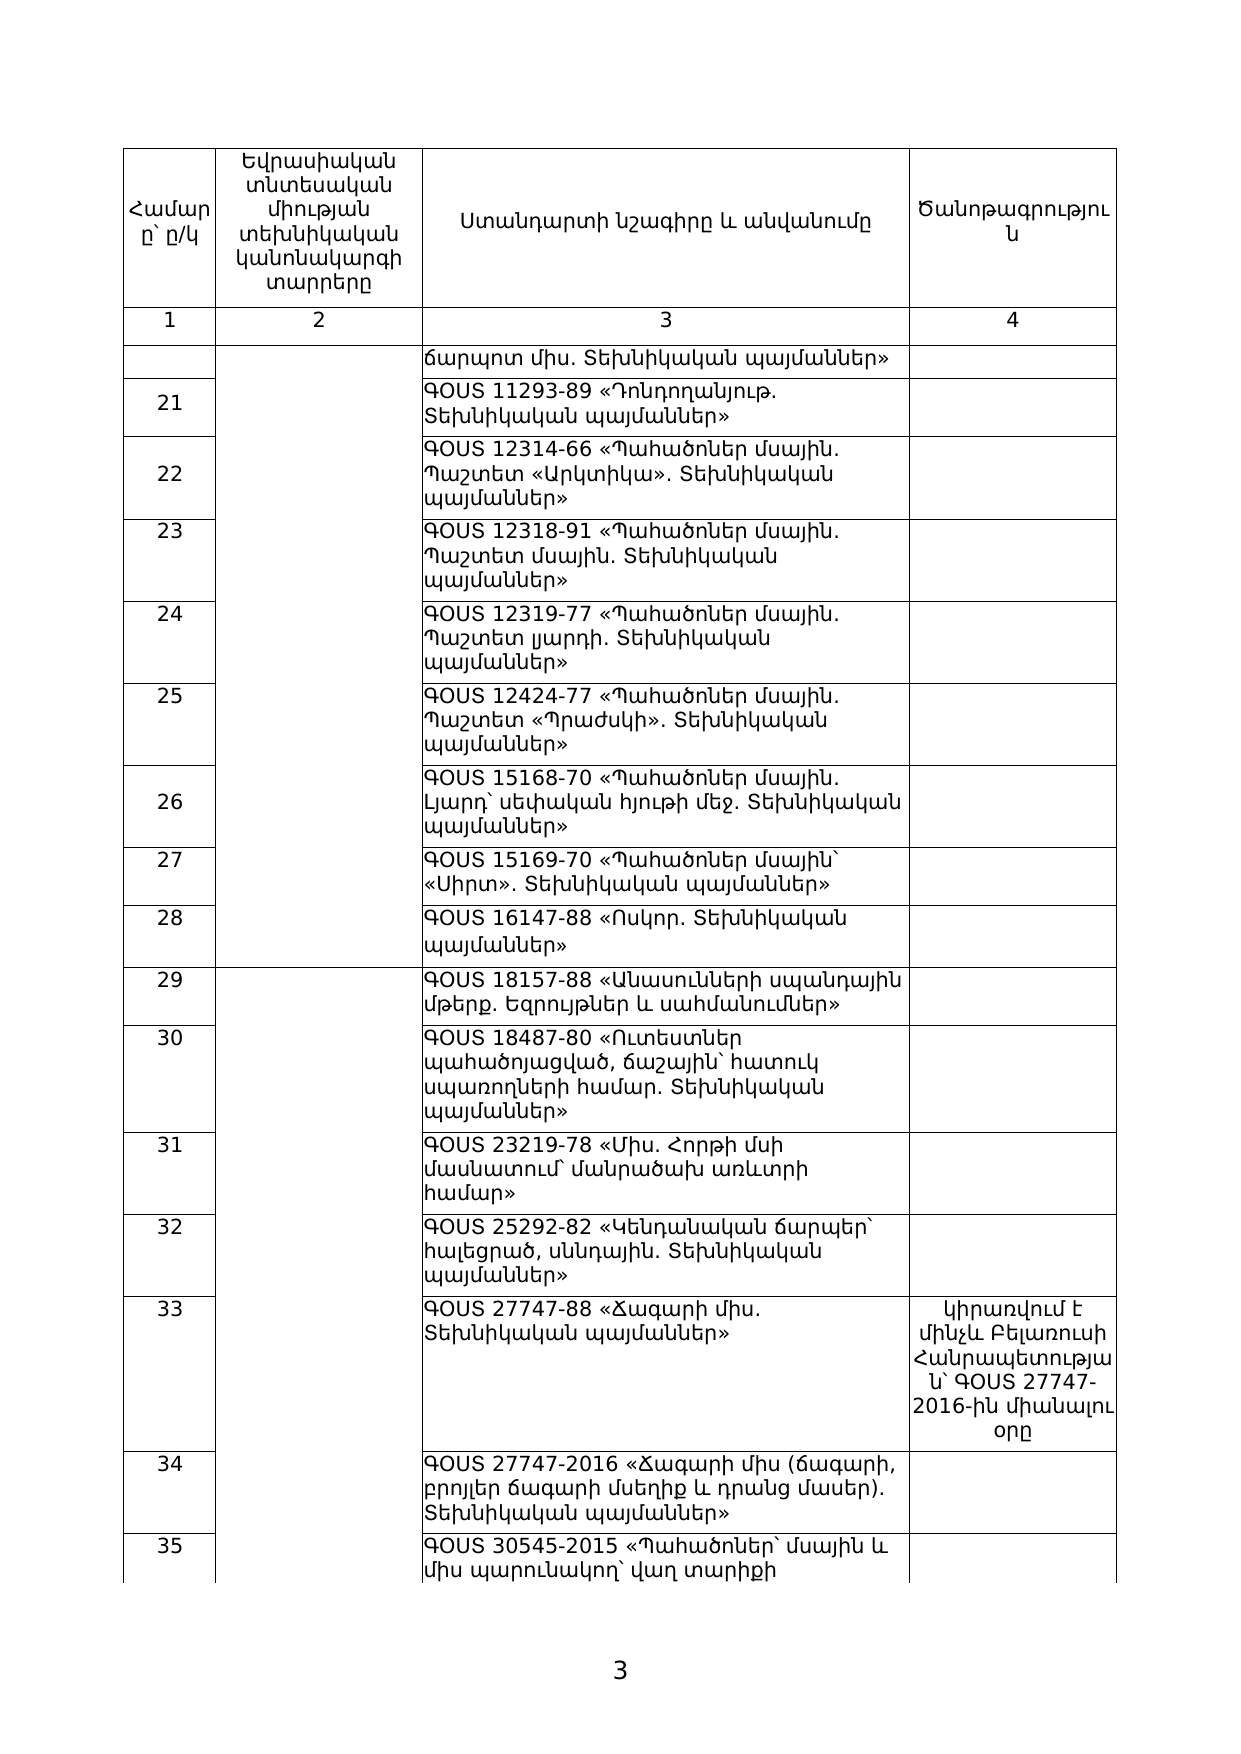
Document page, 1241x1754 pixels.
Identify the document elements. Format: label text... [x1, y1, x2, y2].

table_cell [910, 379, 1116, 436]
table_cell ԳՕՍՏ 12424-77 «Պահածոներ մսային. Պաշտետ «Պրաժսկի». Տեխնիկական պայմաններ» [423, 684, 909, 765]
table_header Ստանդարտի նշագիրը և անվանումը [423, 149, 909, 307]
table_cell ԳՕՍՏ 23219-78 «Միս. Հորթի մսի մասնատում՝ մանրածախ առևտրի համար» [423, 1133, 909, 1214]
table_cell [423, 346, 909, 378]
table_cell 27 [124, 848, 215, 905]
table_cell կիրառվում է մինչև Բելառուսի Հանրապետության՝ ԳՕՍՏ 27747-2016-ին միանալու օրը [910, 1297, 1116, 1451]
table_cell 23 [124, 520, 215, 601]
table_cell ԳՕՍՏ 12319-77 «Պահածոներ մսային. Պաշտետ լյարդի. Տեխնիկական պայմաններ» [423, 602, 909, 683]
table_cell 24 [124, 602, 215, 683]
table_cell 35 [124, 1534, 215, 1583]
table_cell [216, 436, 422, 967]
table_cell [910, 1534, 1116, 1583]
table_cell [910, 848, 1116, 905]
table_cell [910, 968, 1116, 1025]
table_cell [910, 766, 1116, 847]
table_cell [910, 602, 1116, 683]
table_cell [423, 1534, 909, 1583]
table_cell ԳՕՍՏ 27747-88 «Ճագարի միս. Տեխնիկական պայմաններ» [423, 1297, 909, 1451]
table_cell [910, 346, 1116, 378]
table_cell 28 [124, 906, 215, 967]
table_cell 29 [124, 968, 215, 1025]
table_cell ԳՕՍՏ 12314-66 «Պահածոներ մսային. Պաշտետ «Արկտիկա». Տեխնիկական պայմաններ» [423, 437, 909, 518]
table_cell 33 [124, 1297, 215, 1451]
table_cell ԳՕՍՏ 18487-80 «Ուտեստներ պահածոյացված, ճաշային՝ հատուկ սպառողների համար. Տեխնիկական պայմաններ» [423, 1026, 909, 1132]
table_cell ԳՕՍՏ 15168-70 «Պահածոներ մսային. Լյարդ՝ սեփական հյութի մեջ. Տեխնիկական պայմաններ» [423, 766, 909, 847]
table_cell ԳՕՍՏ 18157-88 «Անասունների սպանդային մթերք. Եզրույթներ և սահմանումներ» [423, 968, 909, 1025]
table_cell ԳՕՍՏ 27747-2016 «Ճագարի միս (ճագարի, բրոյլեր ճագարի մսեղիք և դրանց մասեր). Տեխնիկական պայմաններ» [423, 1452, 909, 1533]
table_cell 1 [124, 308, 215, 345]
table_cell 25 [124, 684, 215, 765]
table_cell 21 [124, 379, 215, 436]
table_cell 31 [124, 1133, 215, 1214]
table_cell [910, 1133, 1116, 1214]
table_cell [910, 520, 1116, 601]
table_cell [910, 1215, 1116, 1296]
table_cell 2 [216, 308, 422, 345]
table_cell 4 [910, 308, 1116, 345]
table_cell [910, 684, 1116, 765]
table_cell [910, 1026, 1116, 1132]
table_header Համարը՝ ը/կ [124, 149, 215, 307]
table_header Եվրասիական տնտեսական միության տեխնիկական կանոնակարգի տարրերը [216, 149, 422, 307]
table_header Ծանոթագրություն [910, 149, 1116, 307]
table_cell [216, 968, 422, 1583]
table_cell ԳՕՍՏ 15169-70 «Պահածոներ մսային՝ «Սիրտ». Տեխնիկական պայմաններ» [423, 848, 909, 905]
table_cell [910, 437, 1116, 518]
table_cell ԳՕՍՏ 16147-88 «Ոսկոր. Տեխնիկական պայմաններ» [423, 906, 909, 967]
table_cell 3 [423, 308, 909, 345]
table_cell ԳՕՍՏ 11293-89 «Դոնդողանյութ. Տեխնիկական պայմաններ» [423, 379, 909, 436]
table_cell ԳՕՍՏ 12318-91 «Պահածոներ մսային. Պաշտետ մսային. Տեխնիկական պայմաններ» [423, 520, 909, 601]
table_cell 20 [124, 346, 215, 378]
table_cell ԳՕՍՏ 25292-82 «Կենդանական ճարպեր՝ հալեցրած, սննդային. Տեխնիկական պայմաններ» [423, 1215, 909, 1296]
table_cell 30 [124, 1026, 215, 1132]
table_cell 34 [124, 1452, 215, 1533]
table_cell 32 [124, 1215, 215, 1296]
table_cell 22 [124, 437, 215, 518]
table_cell [910, 1452, 1116, 1533]
table_cell 26 [124, 766, 215, 847]
table_cell [910, 906, 1116, 967]
